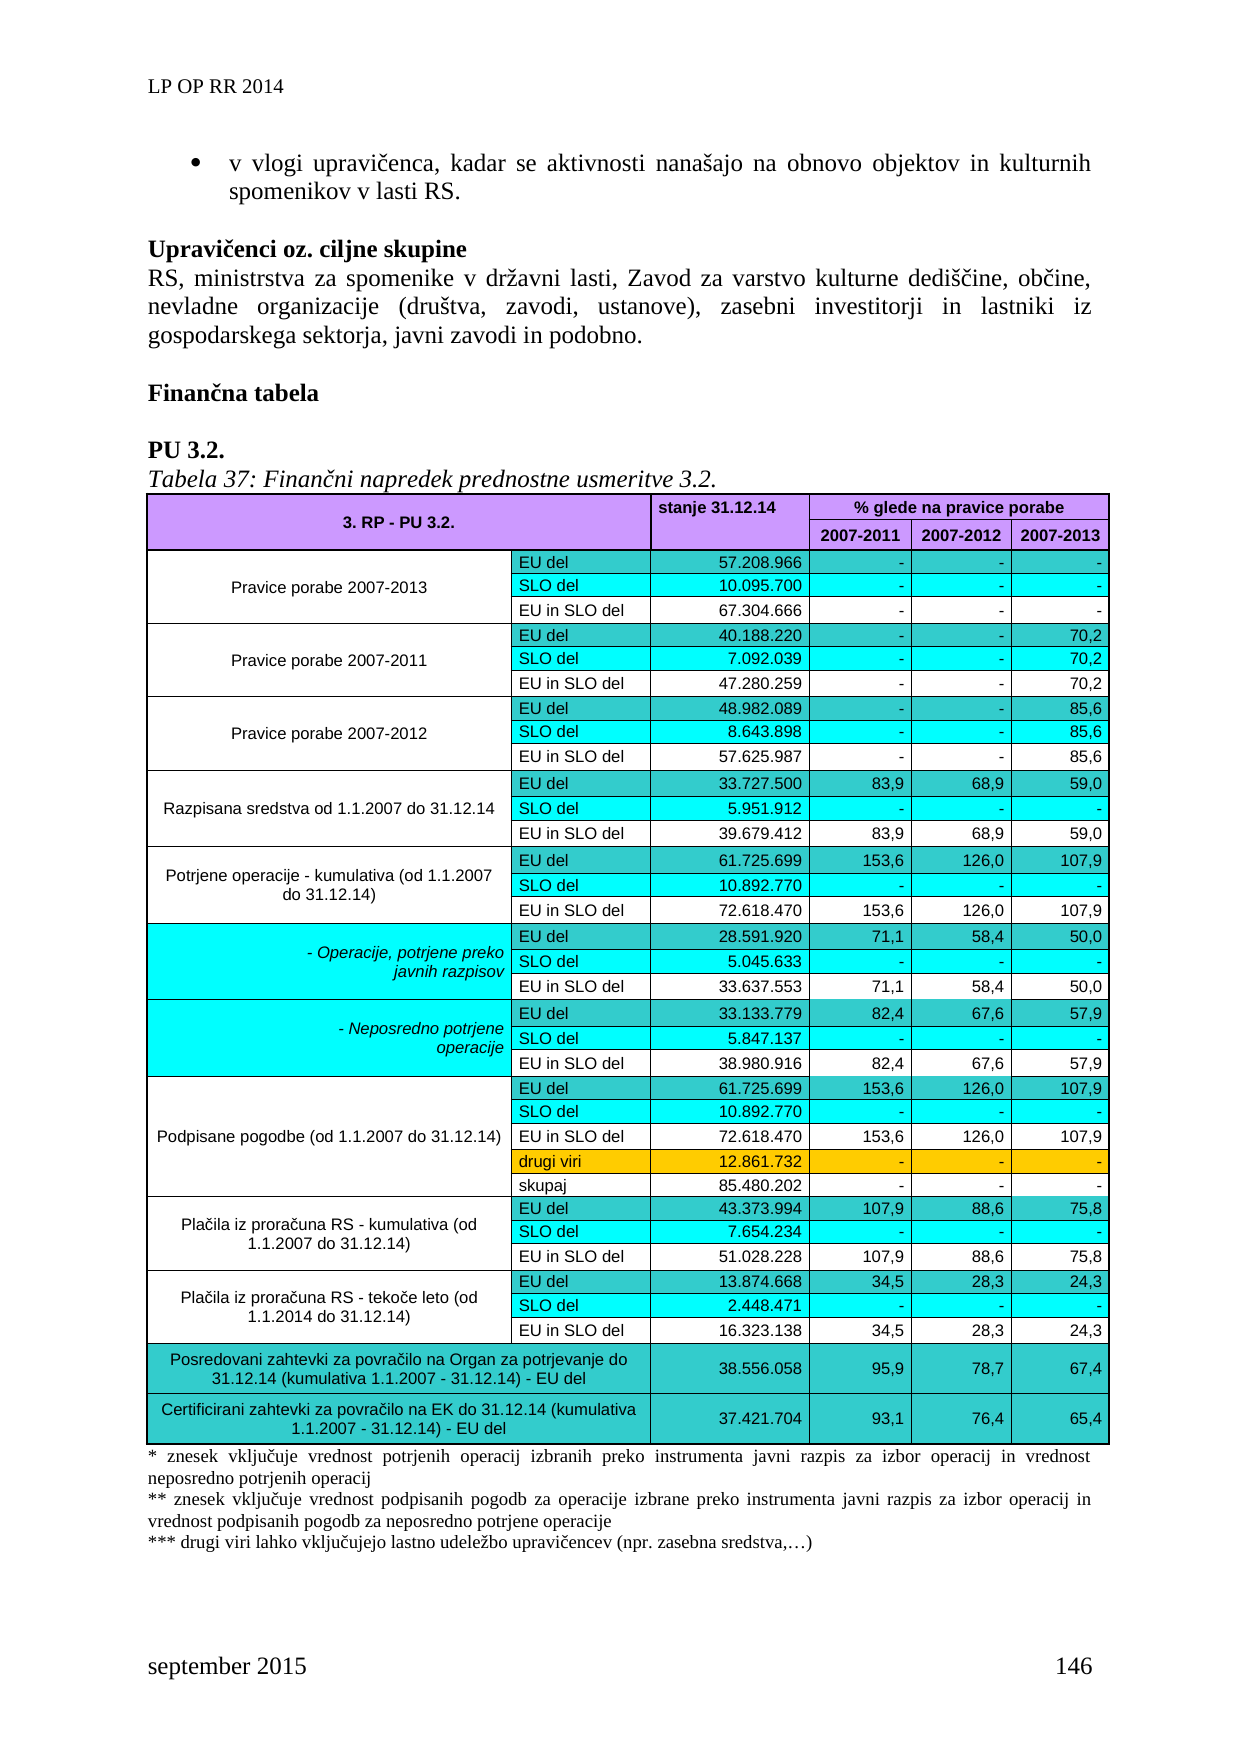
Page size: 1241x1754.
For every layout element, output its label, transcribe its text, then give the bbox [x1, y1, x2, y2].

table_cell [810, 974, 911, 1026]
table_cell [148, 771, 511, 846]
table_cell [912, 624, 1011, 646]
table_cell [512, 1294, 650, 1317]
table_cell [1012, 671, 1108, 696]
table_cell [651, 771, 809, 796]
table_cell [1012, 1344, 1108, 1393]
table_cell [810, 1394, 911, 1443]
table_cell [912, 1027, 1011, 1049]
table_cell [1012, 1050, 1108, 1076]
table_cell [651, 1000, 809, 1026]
text Tabela 37: Finančni napredek prednostne usmeritve 3.2. [148, 464, 1092, 493]
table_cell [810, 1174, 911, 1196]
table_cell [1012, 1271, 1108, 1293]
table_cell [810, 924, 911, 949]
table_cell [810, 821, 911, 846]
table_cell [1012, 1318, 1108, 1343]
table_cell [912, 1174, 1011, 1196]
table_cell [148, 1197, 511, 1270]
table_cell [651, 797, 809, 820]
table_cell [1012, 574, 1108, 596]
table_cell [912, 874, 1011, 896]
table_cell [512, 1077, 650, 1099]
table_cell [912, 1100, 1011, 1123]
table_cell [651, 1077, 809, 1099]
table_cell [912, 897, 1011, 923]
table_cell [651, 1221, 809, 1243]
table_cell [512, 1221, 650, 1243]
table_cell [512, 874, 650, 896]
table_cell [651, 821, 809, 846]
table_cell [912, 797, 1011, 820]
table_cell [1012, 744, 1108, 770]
text PU 3.2. [148, 435, 1092, 464]
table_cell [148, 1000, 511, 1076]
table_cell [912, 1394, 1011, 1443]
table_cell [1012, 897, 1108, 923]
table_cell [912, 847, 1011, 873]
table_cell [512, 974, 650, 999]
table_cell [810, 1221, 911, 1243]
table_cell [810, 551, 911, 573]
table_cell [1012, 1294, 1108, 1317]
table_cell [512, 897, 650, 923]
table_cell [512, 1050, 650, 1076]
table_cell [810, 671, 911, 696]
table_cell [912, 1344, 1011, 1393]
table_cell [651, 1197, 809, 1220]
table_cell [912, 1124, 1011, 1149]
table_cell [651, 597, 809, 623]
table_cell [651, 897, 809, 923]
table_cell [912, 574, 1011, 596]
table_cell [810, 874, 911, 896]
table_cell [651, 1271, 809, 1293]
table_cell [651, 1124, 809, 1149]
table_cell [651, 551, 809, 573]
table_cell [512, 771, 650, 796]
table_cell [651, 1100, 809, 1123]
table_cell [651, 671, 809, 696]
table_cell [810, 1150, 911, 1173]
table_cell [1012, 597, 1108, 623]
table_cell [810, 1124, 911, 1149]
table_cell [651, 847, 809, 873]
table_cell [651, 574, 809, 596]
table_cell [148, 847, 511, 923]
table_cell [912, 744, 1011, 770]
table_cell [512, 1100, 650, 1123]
text *** drugi viri lahko vključujejo lastno udeležbo upravičencev (npr. zasebna sredstva,…) [148, 1531, 1092, 1553]
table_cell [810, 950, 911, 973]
list v vlogi upravičenca, kadar se aktivnosti nanašajo na obnovo objektov in kulturnih spomenikov v lasti RS. [191, 148, 1092, 205]
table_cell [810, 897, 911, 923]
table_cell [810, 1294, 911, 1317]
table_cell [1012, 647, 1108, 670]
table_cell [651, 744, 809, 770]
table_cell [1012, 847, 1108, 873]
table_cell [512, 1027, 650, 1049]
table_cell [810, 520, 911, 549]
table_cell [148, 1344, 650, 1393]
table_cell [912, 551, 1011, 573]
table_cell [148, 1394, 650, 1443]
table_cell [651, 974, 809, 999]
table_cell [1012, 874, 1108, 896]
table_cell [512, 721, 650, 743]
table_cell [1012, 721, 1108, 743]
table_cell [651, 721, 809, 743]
text Upravičenci oz. ciljne skupine [148, 234, 1092, 263]
text RS, ministrstva za spomenike v državni lasti, Zavod za varstvo kulturne dediščine, občine, nevladne organizacije (društva, zavodi, ustanove), zasebni investitorji in lastniki iz gospodarskega sektorja, javni zavodi in podobno. [148, 263, 1092, 349]
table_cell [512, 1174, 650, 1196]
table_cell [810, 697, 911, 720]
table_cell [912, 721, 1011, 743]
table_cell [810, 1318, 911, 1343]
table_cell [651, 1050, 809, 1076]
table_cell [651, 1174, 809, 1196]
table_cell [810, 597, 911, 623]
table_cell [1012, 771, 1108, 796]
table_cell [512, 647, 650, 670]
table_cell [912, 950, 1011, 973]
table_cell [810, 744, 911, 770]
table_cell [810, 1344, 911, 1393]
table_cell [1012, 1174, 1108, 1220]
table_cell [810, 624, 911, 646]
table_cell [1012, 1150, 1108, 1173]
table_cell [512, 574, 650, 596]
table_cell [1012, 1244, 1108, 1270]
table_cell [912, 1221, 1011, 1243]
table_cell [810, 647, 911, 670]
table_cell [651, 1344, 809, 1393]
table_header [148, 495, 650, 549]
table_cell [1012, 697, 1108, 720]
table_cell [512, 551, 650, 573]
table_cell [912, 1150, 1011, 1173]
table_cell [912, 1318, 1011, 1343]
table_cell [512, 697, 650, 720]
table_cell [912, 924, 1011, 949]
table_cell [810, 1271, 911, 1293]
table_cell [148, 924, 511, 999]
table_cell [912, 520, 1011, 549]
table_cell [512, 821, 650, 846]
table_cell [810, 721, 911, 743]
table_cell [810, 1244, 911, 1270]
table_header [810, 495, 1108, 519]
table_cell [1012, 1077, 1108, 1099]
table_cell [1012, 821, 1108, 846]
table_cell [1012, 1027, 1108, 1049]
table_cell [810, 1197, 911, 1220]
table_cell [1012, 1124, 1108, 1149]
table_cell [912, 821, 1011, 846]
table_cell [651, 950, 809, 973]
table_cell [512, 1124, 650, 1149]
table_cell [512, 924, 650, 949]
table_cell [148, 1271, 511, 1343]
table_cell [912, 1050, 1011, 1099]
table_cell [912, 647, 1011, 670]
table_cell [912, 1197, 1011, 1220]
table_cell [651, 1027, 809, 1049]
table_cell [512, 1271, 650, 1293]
text ** znesek vključuje vrednost podpisanih pogodb za operacije izbrane preko instrumenta javni razpis za izbor operacij in vrednost podpisanih pogodb za neposredno potrjene operacije [148, 1488, 1092, 1531]
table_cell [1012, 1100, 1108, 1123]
text Finančna tabela [148, 378, 1092, 406]
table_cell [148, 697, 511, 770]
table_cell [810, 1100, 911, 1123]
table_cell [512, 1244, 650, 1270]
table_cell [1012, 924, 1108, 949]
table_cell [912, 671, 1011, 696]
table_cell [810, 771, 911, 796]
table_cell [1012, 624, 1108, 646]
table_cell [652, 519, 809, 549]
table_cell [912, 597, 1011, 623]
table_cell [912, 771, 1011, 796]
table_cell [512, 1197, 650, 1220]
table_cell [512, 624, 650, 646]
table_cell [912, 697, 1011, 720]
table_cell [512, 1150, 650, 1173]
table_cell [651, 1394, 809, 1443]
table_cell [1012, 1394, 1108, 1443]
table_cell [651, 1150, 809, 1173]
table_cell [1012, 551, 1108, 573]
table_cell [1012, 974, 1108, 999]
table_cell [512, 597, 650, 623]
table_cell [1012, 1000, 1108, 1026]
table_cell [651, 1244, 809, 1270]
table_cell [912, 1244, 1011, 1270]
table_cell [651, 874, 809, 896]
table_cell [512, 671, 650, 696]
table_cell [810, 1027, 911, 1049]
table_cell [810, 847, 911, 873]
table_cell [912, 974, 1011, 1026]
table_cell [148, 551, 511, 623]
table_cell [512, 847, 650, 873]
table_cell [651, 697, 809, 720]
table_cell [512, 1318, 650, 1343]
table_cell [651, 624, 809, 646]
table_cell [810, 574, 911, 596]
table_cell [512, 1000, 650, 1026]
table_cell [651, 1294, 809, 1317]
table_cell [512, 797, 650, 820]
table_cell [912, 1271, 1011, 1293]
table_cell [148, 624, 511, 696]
text * znesek vključuje vrednost potrjenih operacij izbranih preko instrumenta javni razpis za izbor operacij in vrednost neposredno potrjenih operacij [148, 1445, 1092, 1488]
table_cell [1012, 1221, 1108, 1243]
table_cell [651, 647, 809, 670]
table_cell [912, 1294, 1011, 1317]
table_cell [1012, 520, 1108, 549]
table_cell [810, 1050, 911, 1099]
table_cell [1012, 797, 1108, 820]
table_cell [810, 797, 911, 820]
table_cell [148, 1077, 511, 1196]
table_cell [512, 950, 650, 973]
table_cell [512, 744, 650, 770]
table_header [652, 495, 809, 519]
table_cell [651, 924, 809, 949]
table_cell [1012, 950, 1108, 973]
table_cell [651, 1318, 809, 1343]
